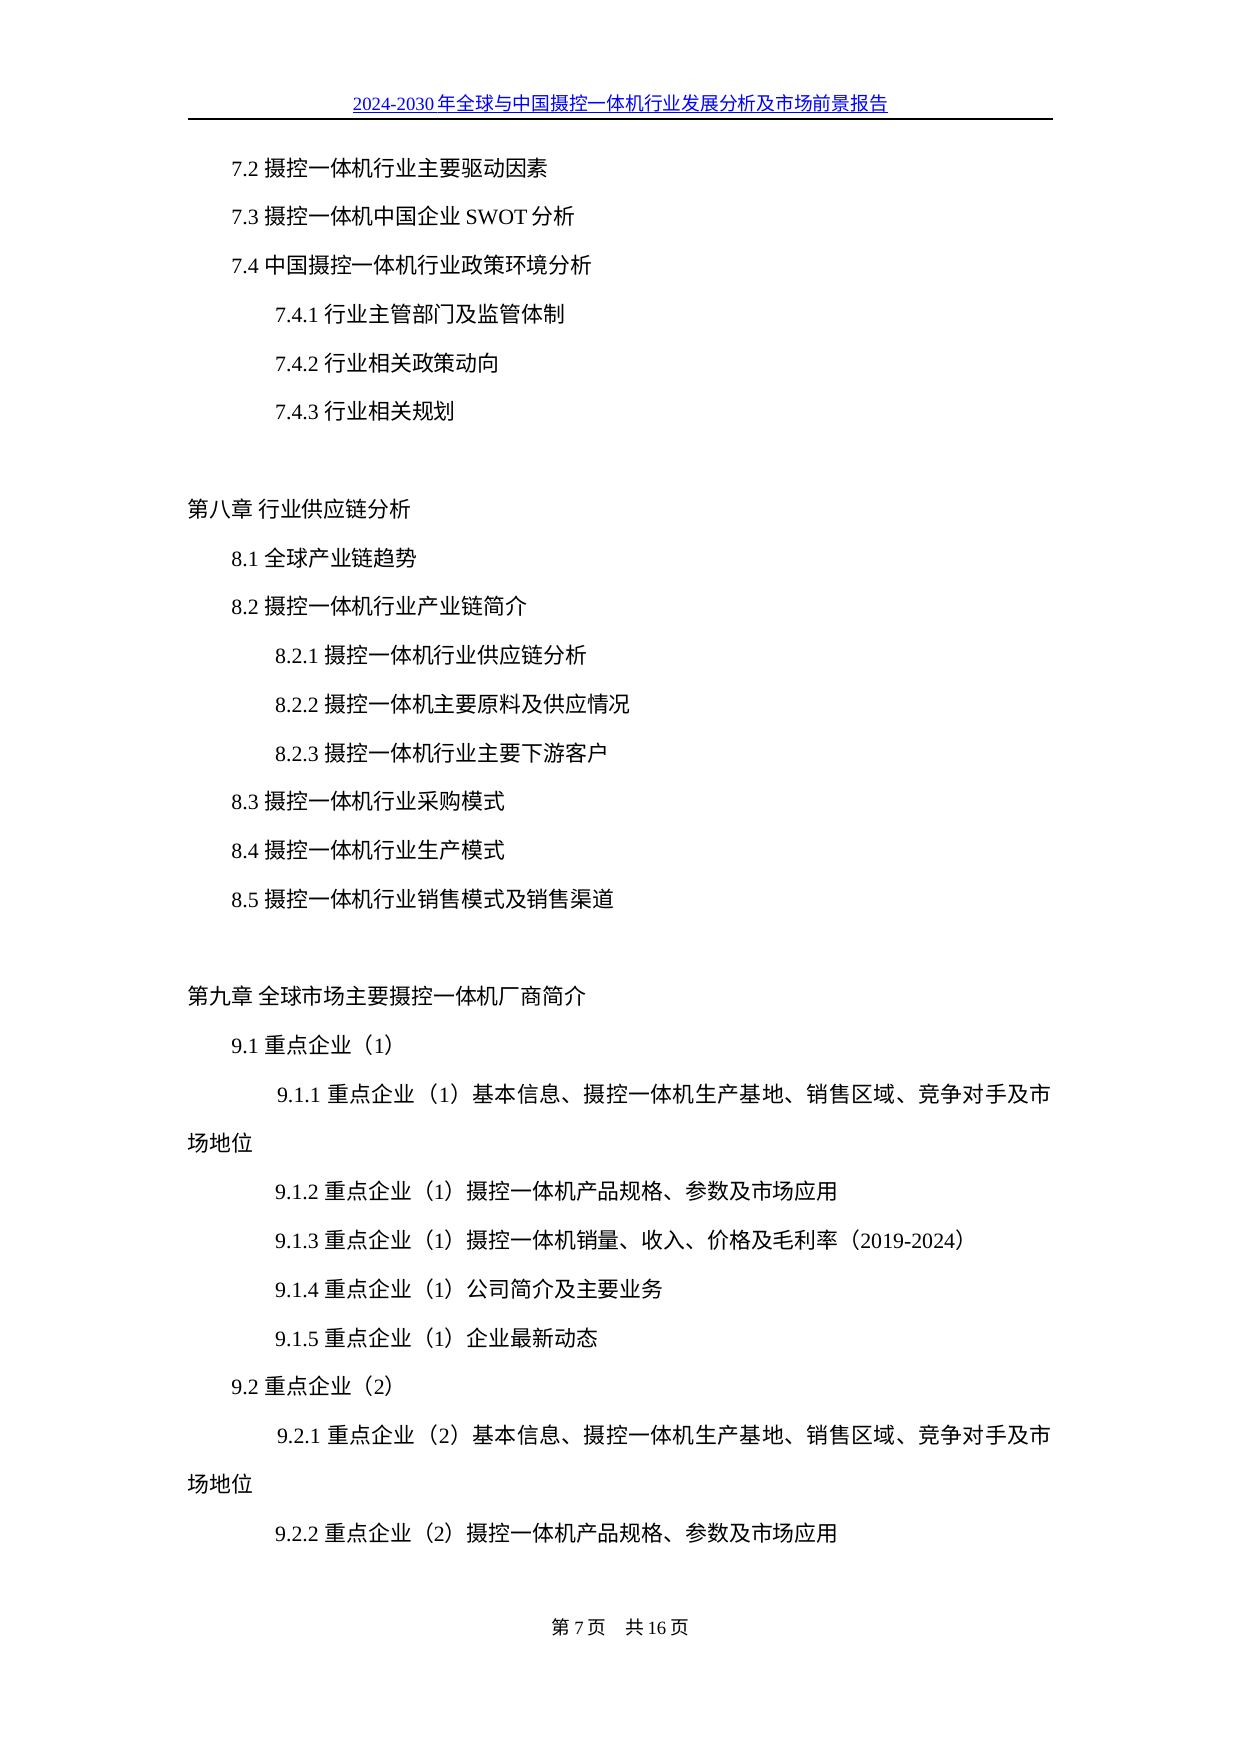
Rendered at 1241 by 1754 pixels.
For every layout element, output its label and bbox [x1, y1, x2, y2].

text [187, 150, 1053, 1548]
